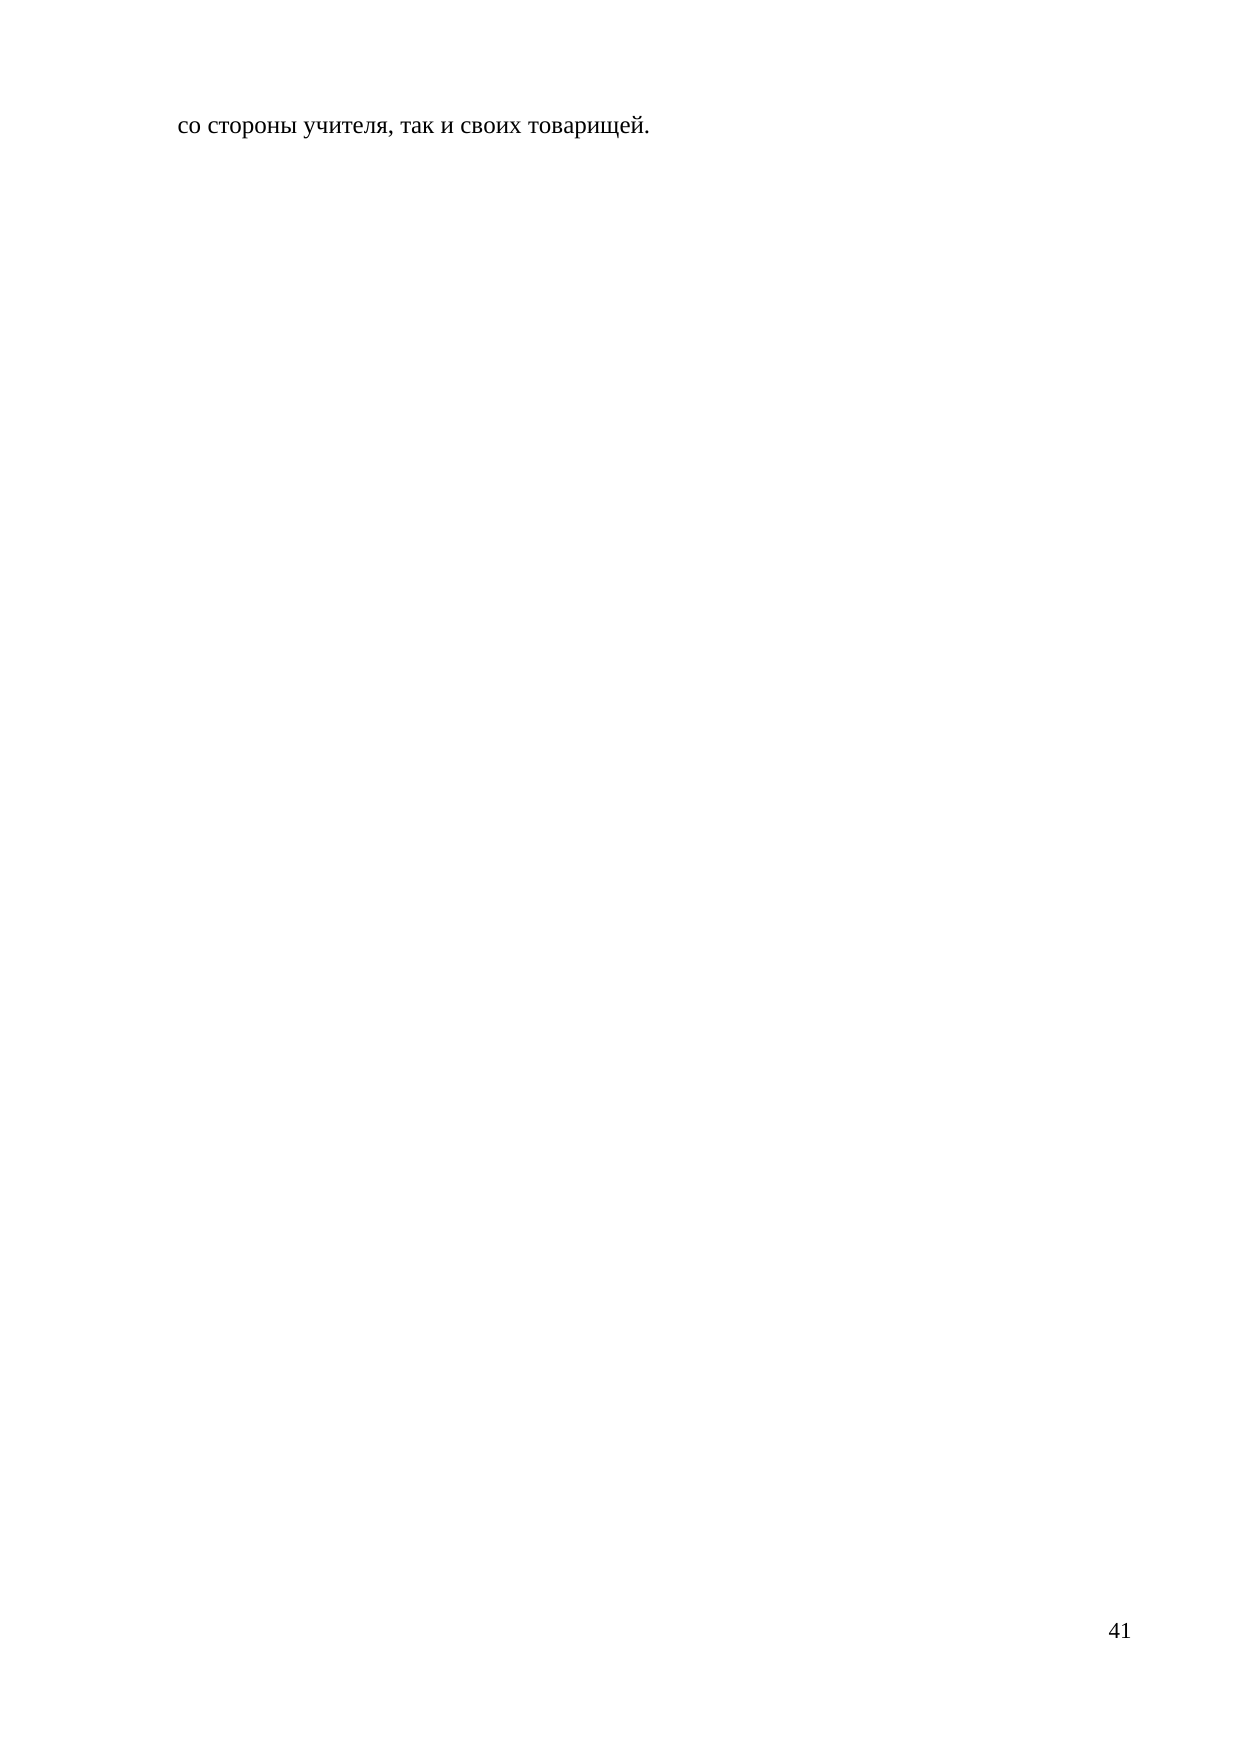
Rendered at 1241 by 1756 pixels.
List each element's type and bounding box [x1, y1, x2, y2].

text [177, 110, 1156, 139]
